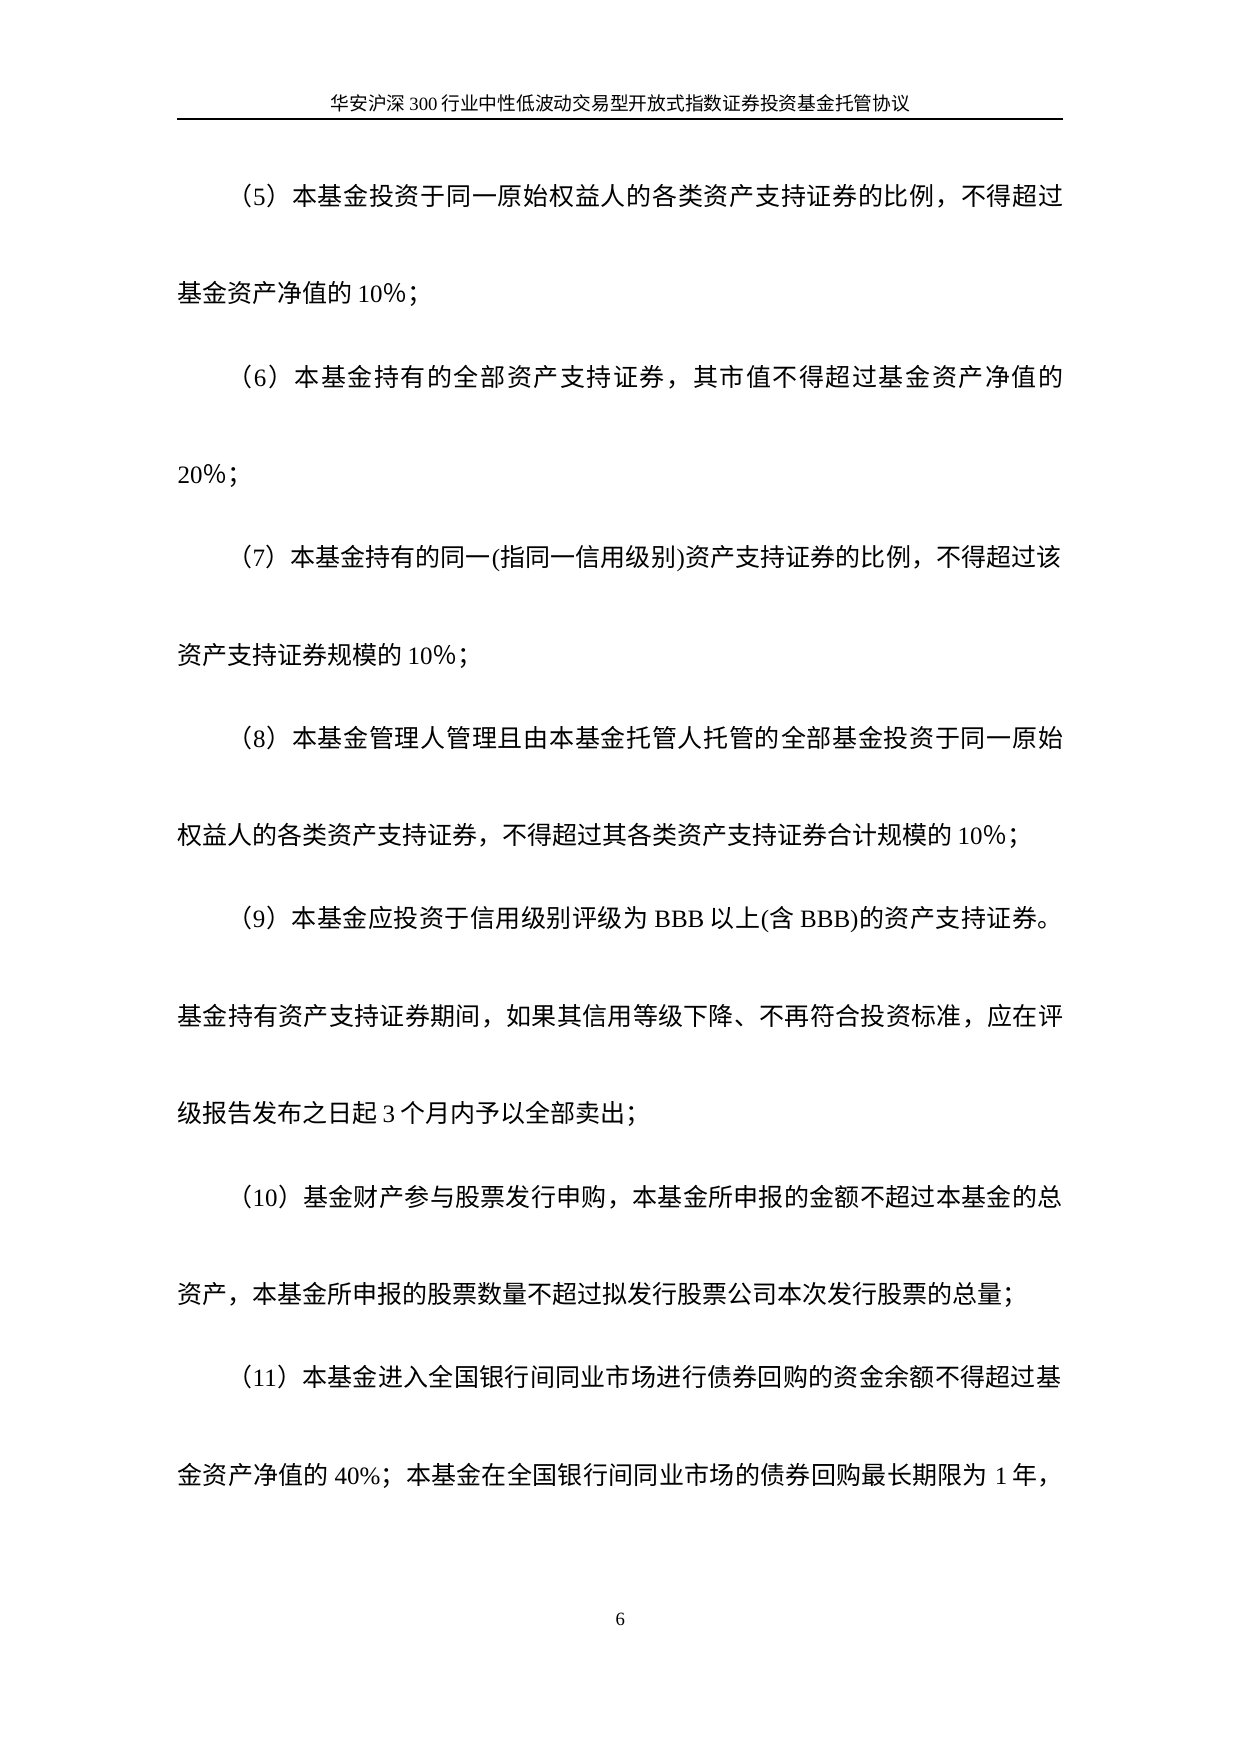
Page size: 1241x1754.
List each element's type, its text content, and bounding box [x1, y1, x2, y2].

text （6）本基金持有的全部资产支持证券，其市值不得超过基金资产净值的20％； [177, 343, 1063, 505]
text （10）基金财产参与股票发行申购，本基金所申报的金额不超过本基金的总资产，本基金所申报的股票数量不超过拟发行股票公司本次发行股票的总量； [177, 1163, 1063, 1325]
text （5）本基金投资于同一原始权益人的各类资产支持证券的比例，不得超过基金资产净值的10％； [177, 162, 1063, 324]
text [177, 1343, 1063, 1506]
text （7）本基金持有的同一(指同一信用级别)资产支持证券的比例，不得超过该资产支持证券规模的10％； [177, 523, 1063, 686]
text （8）本基金管理人管理且由本基金托管人托管的全部基金投资于同一原始权益人的各类资产支持证券，不得超过其各类资产支持证券合计规模的10％； [177, 704, 1063, 866]
text （9）本基金应投资于信用级别评级为BBB以上(含BBB)的资产支持证券。基金持有资产支持证券期间，如果其信用等级下降、不再符合投资标准，应在评级报告发布之日起3个月内予以全部卖出； [177, 884, 1063, 1144]
